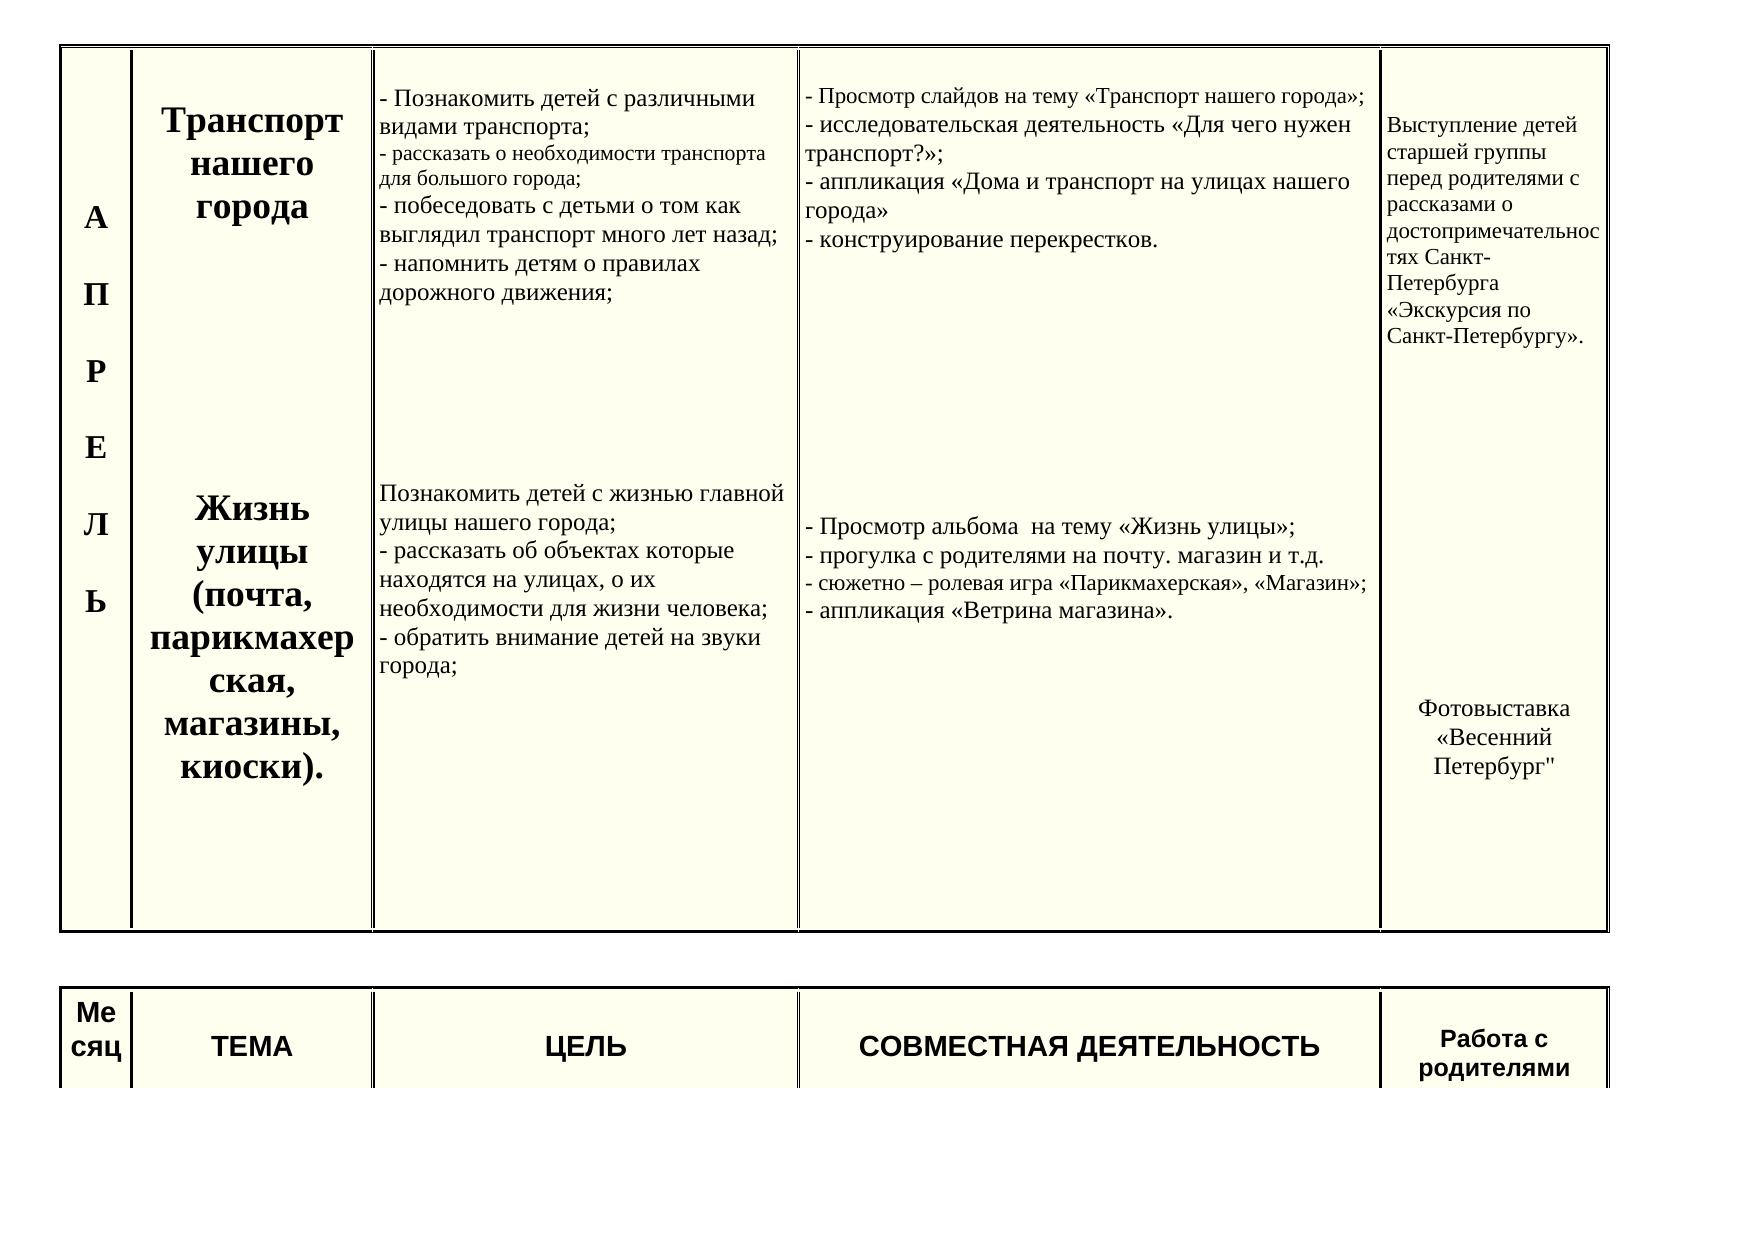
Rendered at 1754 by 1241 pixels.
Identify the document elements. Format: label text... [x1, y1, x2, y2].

table_cell Выступление детей старшей группы перед родителями с рассказами о достопримечательнос тях Санкт-Петербурга «Экскурсия по Санкт-Петербургу». Фотовыставка «Весенний Петербург" [1380, 48, 1606, 930]
table_cell - Просмотр слайдов на тему «Транспорт нашего города»; - исследовательская деятельность «Для чего нужен транспорт?»; - аппликация «Дома и транспорт на улицах нашего города» - конструирование перекрестков. - Просмотр альбома на тему «Жизнь улицы»; - прогулка с родителями на почту. магазин и т.д. - сюжетно – ролевая игра «Парикмахерская», «Магазин»; - аппликация «Ветрина магазина». [799, 48, 1380, 930]
table_header ТЕМА [131, 988, 373, 1088]
table_cell - Познакомить детей с различными видами транспорта; - рассказать о необходимости транспорта для большого города; - побеседовать с детьми о том как выглядил транспорт много лет назад; - напомнить детям о правилах дорожного движения; Познакомить детей с жизнью главной улицы нашего города; - рассказать об объектах которые находятся на улицах, о их необходимости для жизни человека; - обратить внимание детей на звуки города; [373, 48, 798, 930]
table_header СОВМЕСТНАЯ ДЕЯТЕЛЬНОСТЬ [799, 989, 1380, 1088]
table_header Ме сяц [62, 989, 131, 1088]
table_cell Транспорт нашего города Жизнь улицы (почта, парикмахер ская, магазины, киоски). [131, 46, 373, 930]
table_header Работа с родителями [1380, 989, 1606, 1088]
table_cell А П Р Е Л Ь [62, 48, 131, 930]
table_header ЦЕЛЬ [373, 989, 798, 1088]
